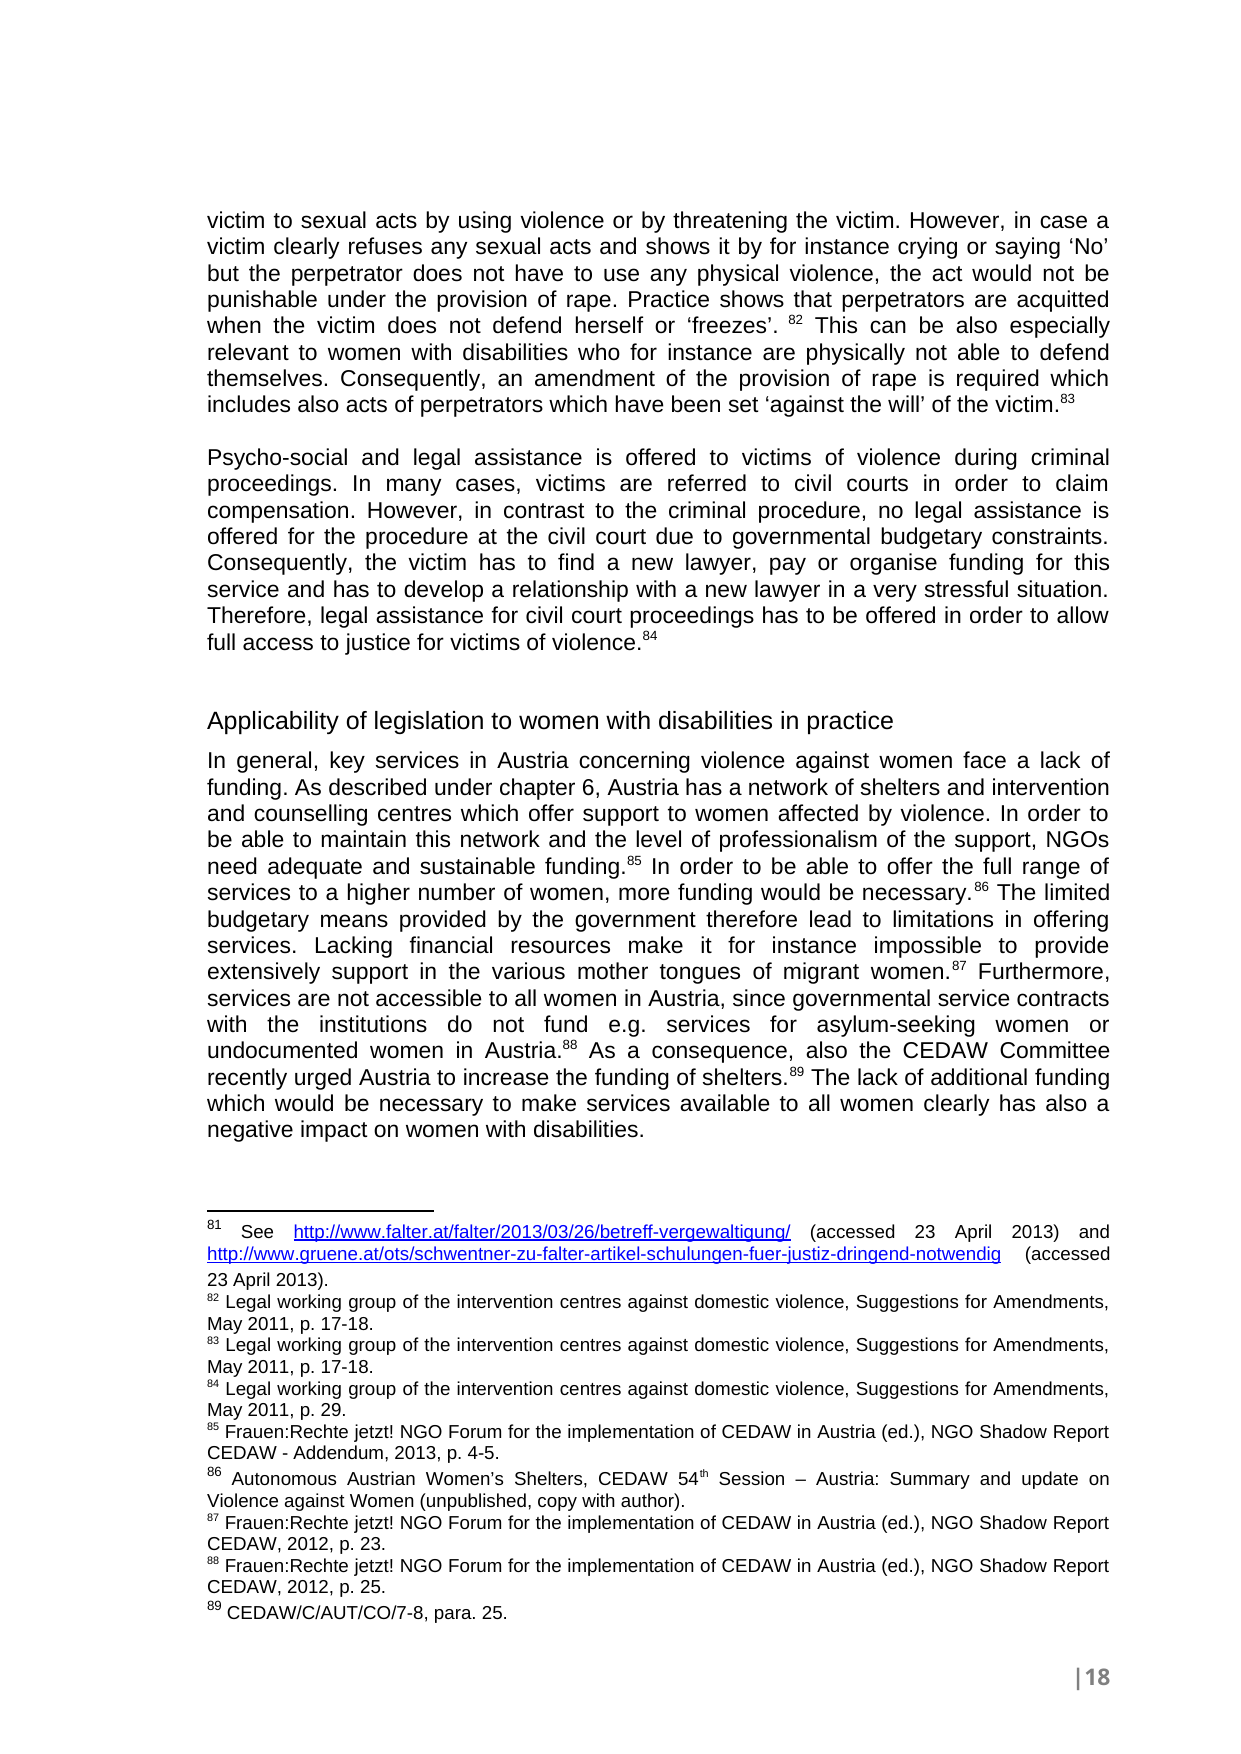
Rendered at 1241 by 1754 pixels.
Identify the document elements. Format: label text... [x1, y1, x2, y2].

text Psycho-social and legal assistance is offered to victims of violence during criminal proceedings. In many cases, victims are referred to civil courts in order to claim compensation. However, in contrast to the criminal procedure, no legal assistance is offered for the procedure at the civil court due to governmental budgetary constraints. Consequently, the victim has to find a new lawyer, pay or organise funding for this service and has to develop a relationship with a new lawyer in a very stressful situation. Therefore, legal assistance for civil court proceedings has to be offered in order to allow full access to justice for victims of violence. [207, 444, 1110, 655]
subtitle Applicability of legislation to women with disabilities in practice [207, 706, 1110, 735]
text In general, key services in Austria concerning violence against women face a lack of funding. As described under chapter 6, Austria has a network of shelters and intervention and counselling centres which offer support to women affected by violence. In order to be able to maintain this network and the level of professionalism of the support, NGOs need adequate and sustainable funding. In order to be able to offer the full range of services to a higher number of women, more funding would be necessary. The limited budgetary means provided by the government therefore lead to limitations in offering services. Lacking financial resources make it for instance impossible to provide extensively support in the various mother tongues of migrant women. Furthermore, services are not accessible to all women in Austria, since governmental service contracts with the institutions do not fund e.g. services for asylum-seeking women or undocumented women in Austria. As a consequence, also the CEDAW Committee recently urged Austria to increase the funding of shelters. The lack of additional funding which would be necessary to make services available to all women clearly has also a negative impact on women with disabilities. [207, 747, 1110, 1143]
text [207, 207, 1110, 418]
